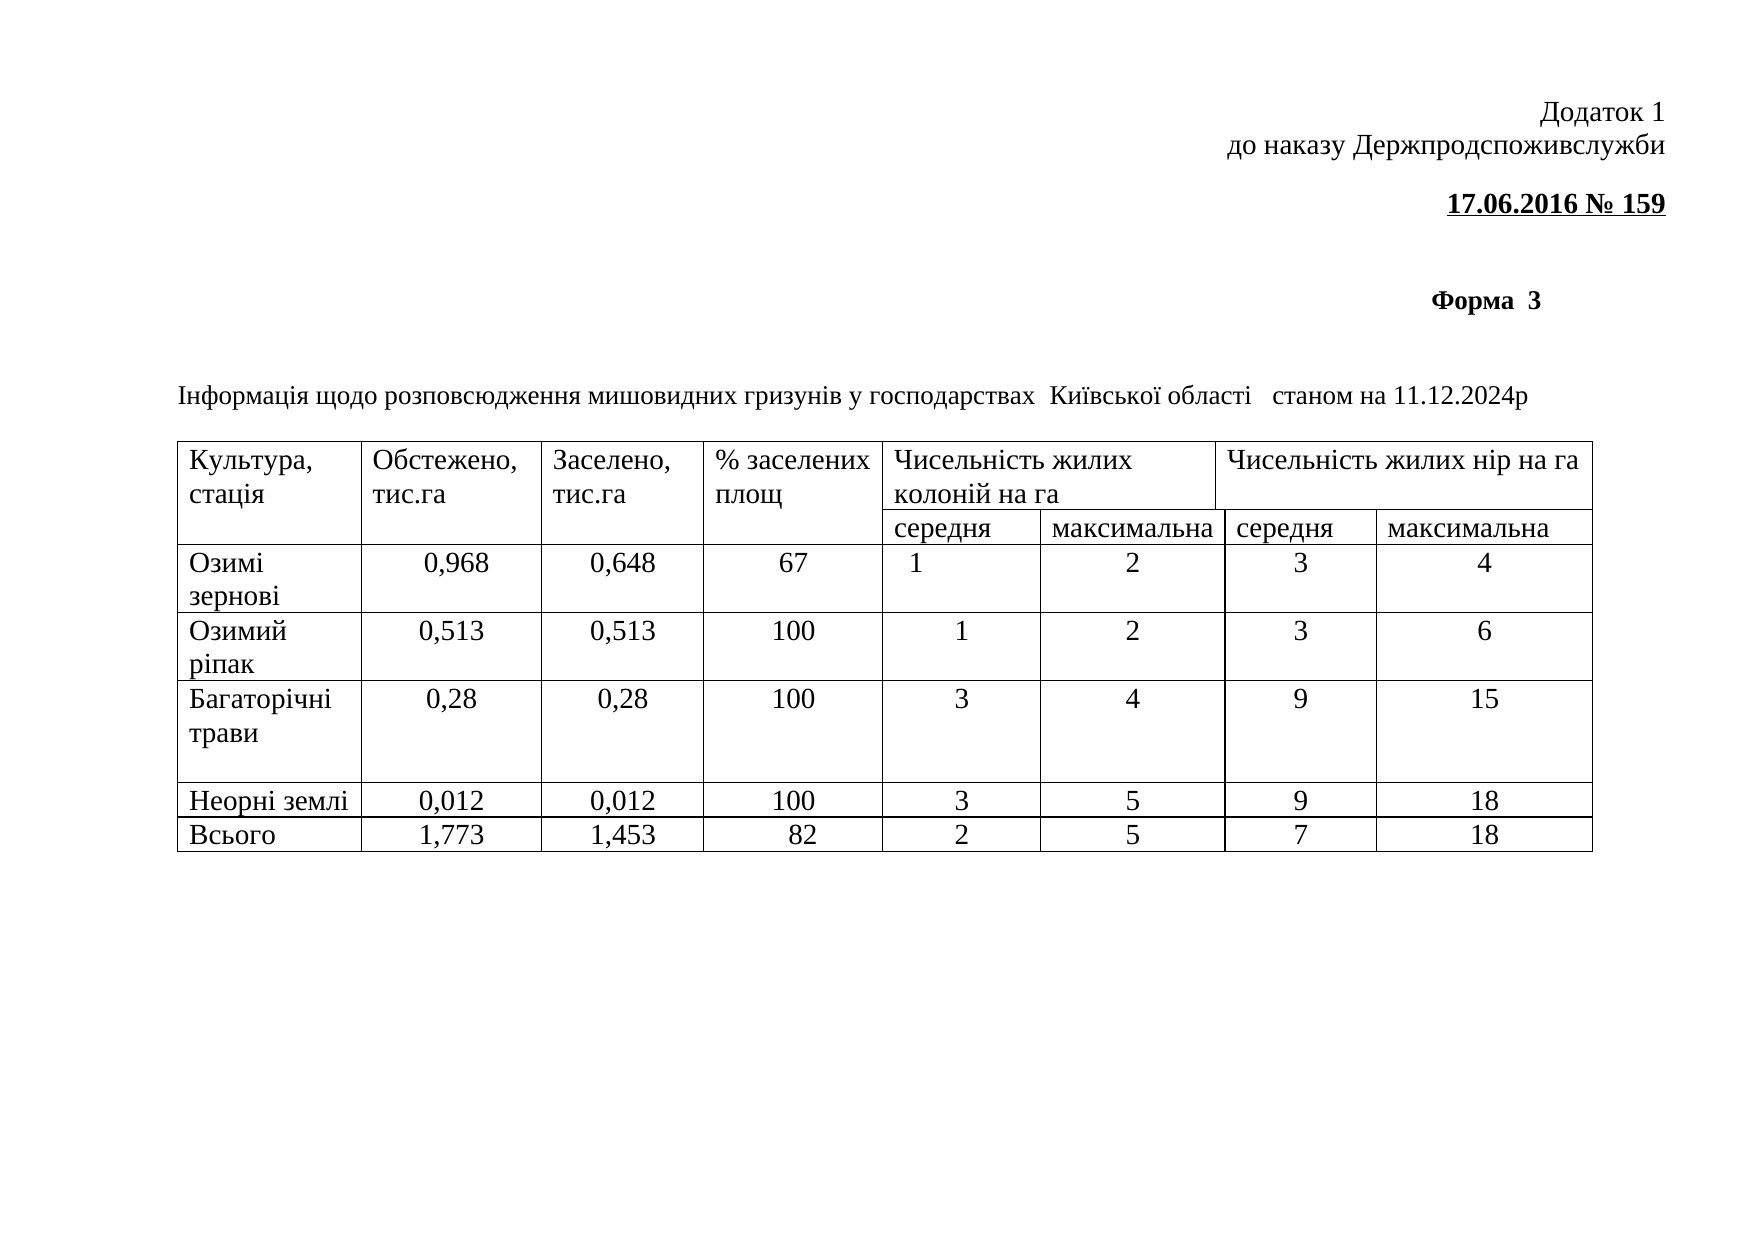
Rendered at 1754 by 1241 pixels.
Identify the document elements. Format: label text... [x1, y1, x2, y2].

table_cell 1 [883, 545, 1040, 612]
table_header Обстежено, тис.га [362, 442, 541, 544]
table_cell 0,28 [542, 681, 703, 782]
table_cell середня [883, 510, 1040, 544]
text до наказу Держпродспоживслужби [177, 127, 1665, 161]
table_cell 2 [1041, 545, 1224, 612]
table_cell Озимий ріпак [178, 613, 361, 680]
table_cell 100 [704, 613, 882, 680]
table_cell 0,648 [542, 545, 703, 612]
table_cell 0,513 [362, 613, 541, 680]
table_cell Озимі зернові [178, 545, 361, 612]
table_cell середня [1226, 510, 1376, 544]
table_cell 9 [1226, 681, 1376, 782]
table_cell 3 [883, 783, 1040, 816]
table_cell Всього [178, 818, 361, 851]
table_cell максимальна [1377, 510, 1592, 544]
table_cell 100 [704, 783, 882, 816]
table_cell 3 [1226, 545, 1376, 612]
table_cell 0,012 [542, 783, 703, 816]
table_header Заселено, тис.га [542, 442, 703, 544]
table_cell 0,28 [362, 681, 541, 782]
table_header Культура, стація [178, 442, 361, 544]
subtitle 17.06.2016 № 159 [177, 186, 1665, 219]
table_cell 3 [1226, 613, 1376, 680]
table_header Чисельність жилих колоній на га [883, 442, 1215, 509]
table_cell 15 [1377, 681, 1592, 782]
table_header % заселених площ [704, 442, 882, 544]
table_cell 0,513 [542, 613, 703, 680]
table_cell 4 [1377, 545, 1592, 612]
table_cell 2 [883, 818, 1040, 851]
table_cell максимальна [1041, 510, 1224, 544]
text Інформація щодо розповсюдження мишовидних гризунів у господарствах Київської області станом на 11.12.2024р [177, 379, 1665, 410]
table_cell 18 [1377, 783, 1592, 816]
table_cell Неорні землі [178, 783, 361, 816]
text Додаток 1 [177, 94, 1665, 127]
table_cell 1,453 [542, 818, 703, 851]
subtitle Форма 3 [177, 284, 1665, 315]
table_cell Багаторічні трави [178, 681, 361, 782]
table_cell 0,968 [362, 545, 541, 612]
table_cell 6 [1377, 613, 1592, 680]
table_cell 0,012 [362, 783, 541, 816]
table_cell 1,773 [362, 818, 541, 851]
table_cell 5 [1041, 818, 1224, 851]
table_cell 2 [1041, 613, 1224, 680]
table_cell 9 [1226, 783, 1376, 816]
table_cell 18 [1377, 818, 1592, 851]
table_cell 4 [1041, 681, 1224, 782]
table_cell 82 [704, 818, 882, 851]
table_cell 67 [704, 545, 882, 612]
table_header Чисельність жилих нір на га [1216, 442, 1592, 509]
table_cell 3 [883, 681, 1040, 782]
table_cell 7 [1226, 818, 1376, 851]
table_cell 5 [1041, 783, 1224, 816]
table_cell 1 [883, 613, 1040, 680]
table_cell 100 [704, 681, 882, 782]
